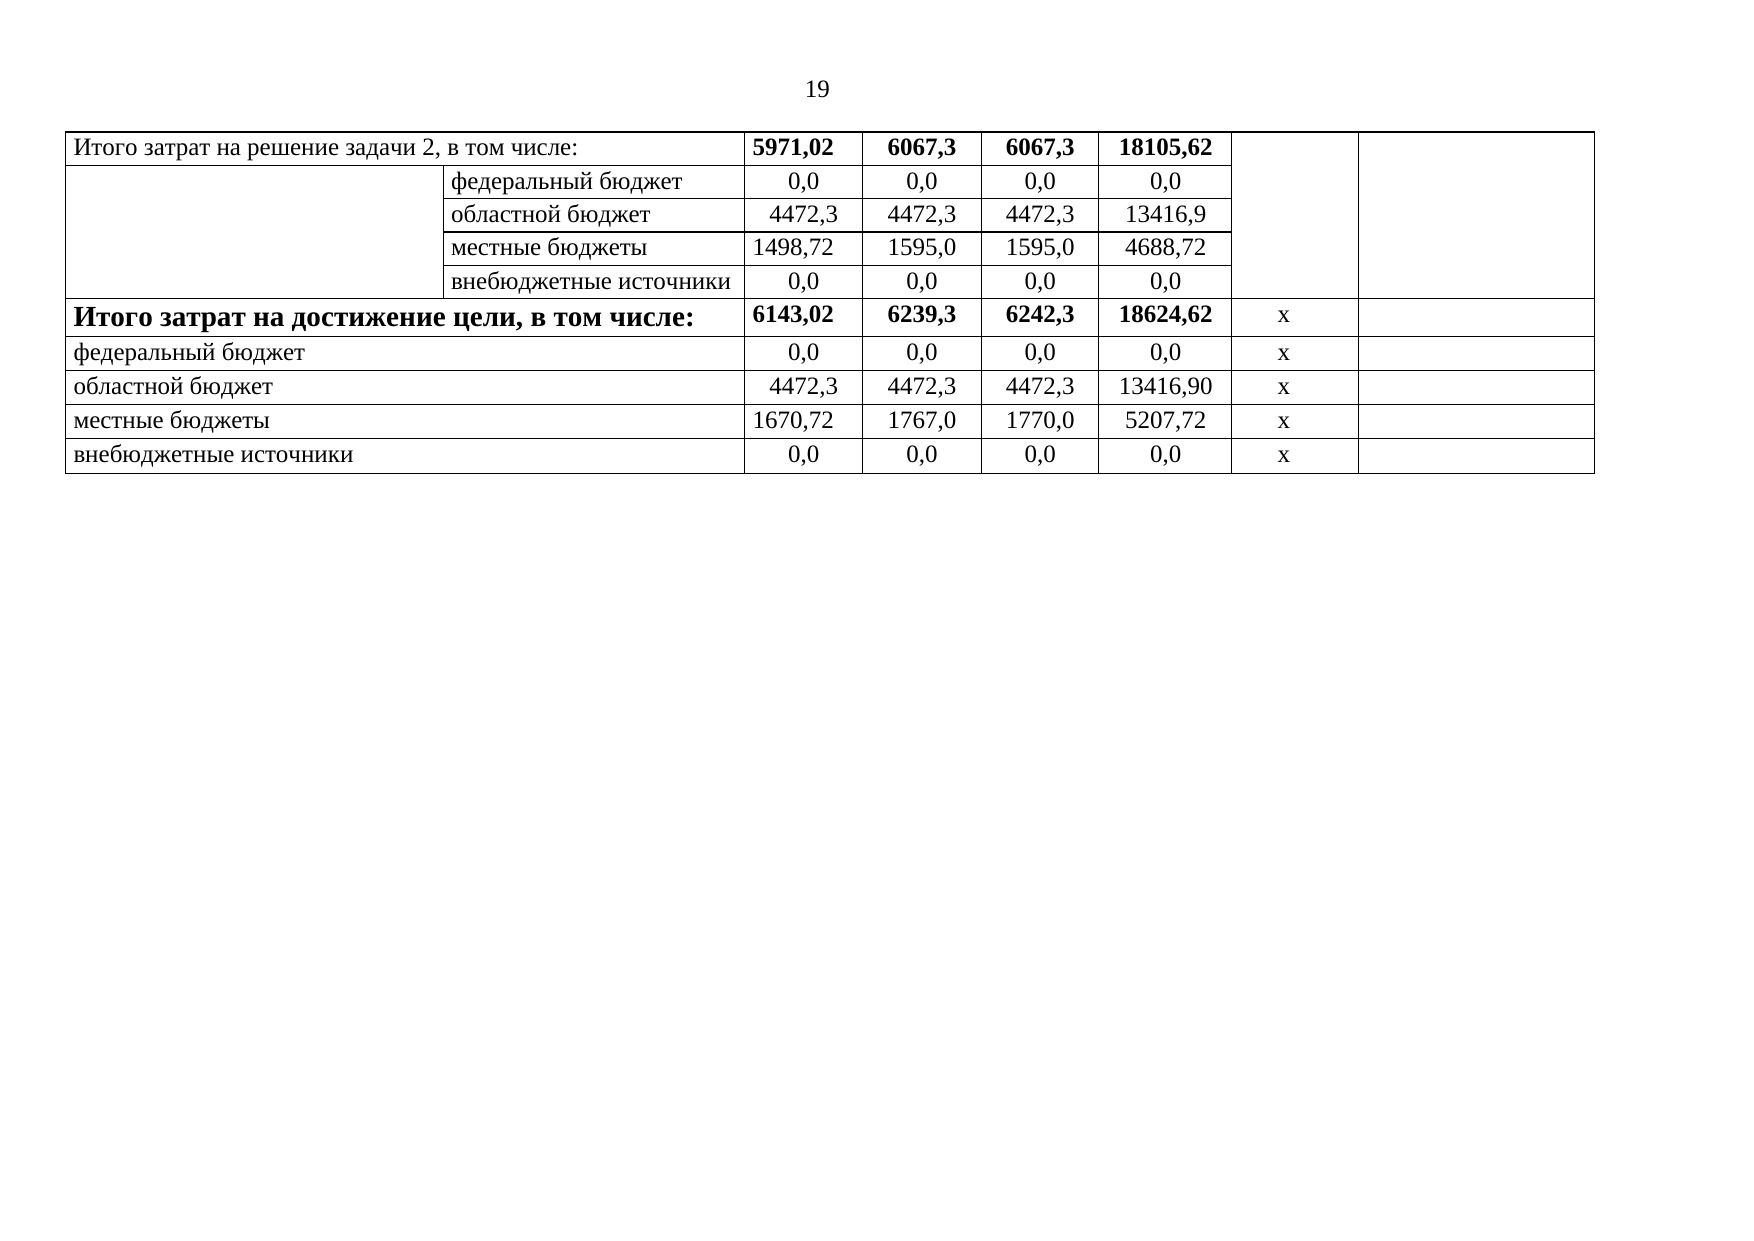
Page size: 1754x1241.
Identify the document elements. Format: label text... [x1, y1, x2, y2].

table_cell 6242,3 [982, 299, 1098, 336]
table_cell 1670,72 [745, 405, 862, 438]
table_cell 0,0 [863, 266, 981, 298]
table_cell 5971,02 [745, 133, 862, 165]
table_cell федеральный бюджет [444, 166, 744, 198]
table_cell [1359, 133, 1594, 298]
table_cell 0,0 [1099, 266, 1231, 298]
table_cell 1770,0 [982, 405, 1098, 438]
table_cell 13416,9 [1099, 199, 1231, 231]
table_cell местные бюджеты [444, 233, 744, 265]
table_cell [1359, 405, 1594, 438]
table_cell 0,0 [982, 439, 1098, 472]
table_cell федеральный бюджет [66, 337, 744, 370]
table_cell 1498,72 [745, 233, 862, 265]
table_cell 4472,3 [745, 371, 862, 404]
table_cell Итого затрат на достижение цели, в том числе: [66, 299, 744, 336]
table_cell 0,0 [1099, 337, 1231, 370]
table_cell 4472,3 [982, 371, 1098, 404]
table_cell 18105,62 [1099, 133, 1231, 165]
table_cell областной бюджет [444, 199, 744, 231]
table_cell 0,0 [1099, 166, 1231, 198]
table_cell 13416,90 [1099, 371, 1231, 404]
table_cell 6143,02 [745, 299, 862, 336]
table_cell 0,0 [745, 266, 862, 298]
table_cell местные бюджеты [66, 405, 744, 438]
table_cell 18624,62 [1099, 299, 1231, 336]
table_cell 0,0 [745, 439, 862, 472]
table_cell 5207,72 [1099, 405, 1231, 438]
table_cell x [1232, 371, 1358, 404]
table_cell [1359, 439, 1594, 472]
table_cell 6067,3 [863, 133, 981, 165]
table_cell 4472,3 [982, 199, 1098, 231]
table_cell x [1232, 337, 1358, 370]
table_cell 0,0 [982, 337, 1098, 370]
table_cell [1359, 371, 1594, 404]
table_cell Итого затрат на решение задачи 2, в том числе: [66, 133, 744, 165]
table_cell 1595,0 [863, 233, 981, 265]
table_cell внебюджетные источники [444, 266, 744, 298]
table_cell 4472,3 [863, 371, 981, 404]
table_cell областной бюджет [66, 371, 744, 404]
table_cell 6239,3 [863, 299, 981, 336]
table_cell [66, 166, 443, 298]
table_cell x [1232, 439, 1358, 472]
table_cell 4472,3 [863, 199, 981, 231]
table_cell внебюджетные источники [66, 439, 744, 472]
table_cell 1767,0 [863, 405, 981, 438]
table_cell 0,0 [982, 166, 1098, 198]
table_cell 4688,72 [1099, 233, 1231, 265]
table_cell 4472,3 [745, 199, 862, 231]
table_cell 0,0 [1099, 439, 1231, 472]
table_cell 0,0 [863, 166, 981, 198]
table_cell 0,0 [863, 337, 981, 370]
table_cell [1232, 133, 1358, 298]
table_cell [1359, 337, 1594, 370]
table_cell 0,0 [745, 337, 862, 370]
table_cell [1359, 299, 1594, 336]
table_cell 6067,3 [982, 133, 1098, 165]
table_cell x [1232, 405, 1358, 438]
table_cell 0,0 [982, 266, 1098, 298]
table_cell x [1232, 299, 1358, 336]
table_cell 1595,0 [982, 233, 1098, 265]
table_cell 0,0 [863, 439, 981, 472]
table_cell 0,0 [745, 166, 862, 198]
